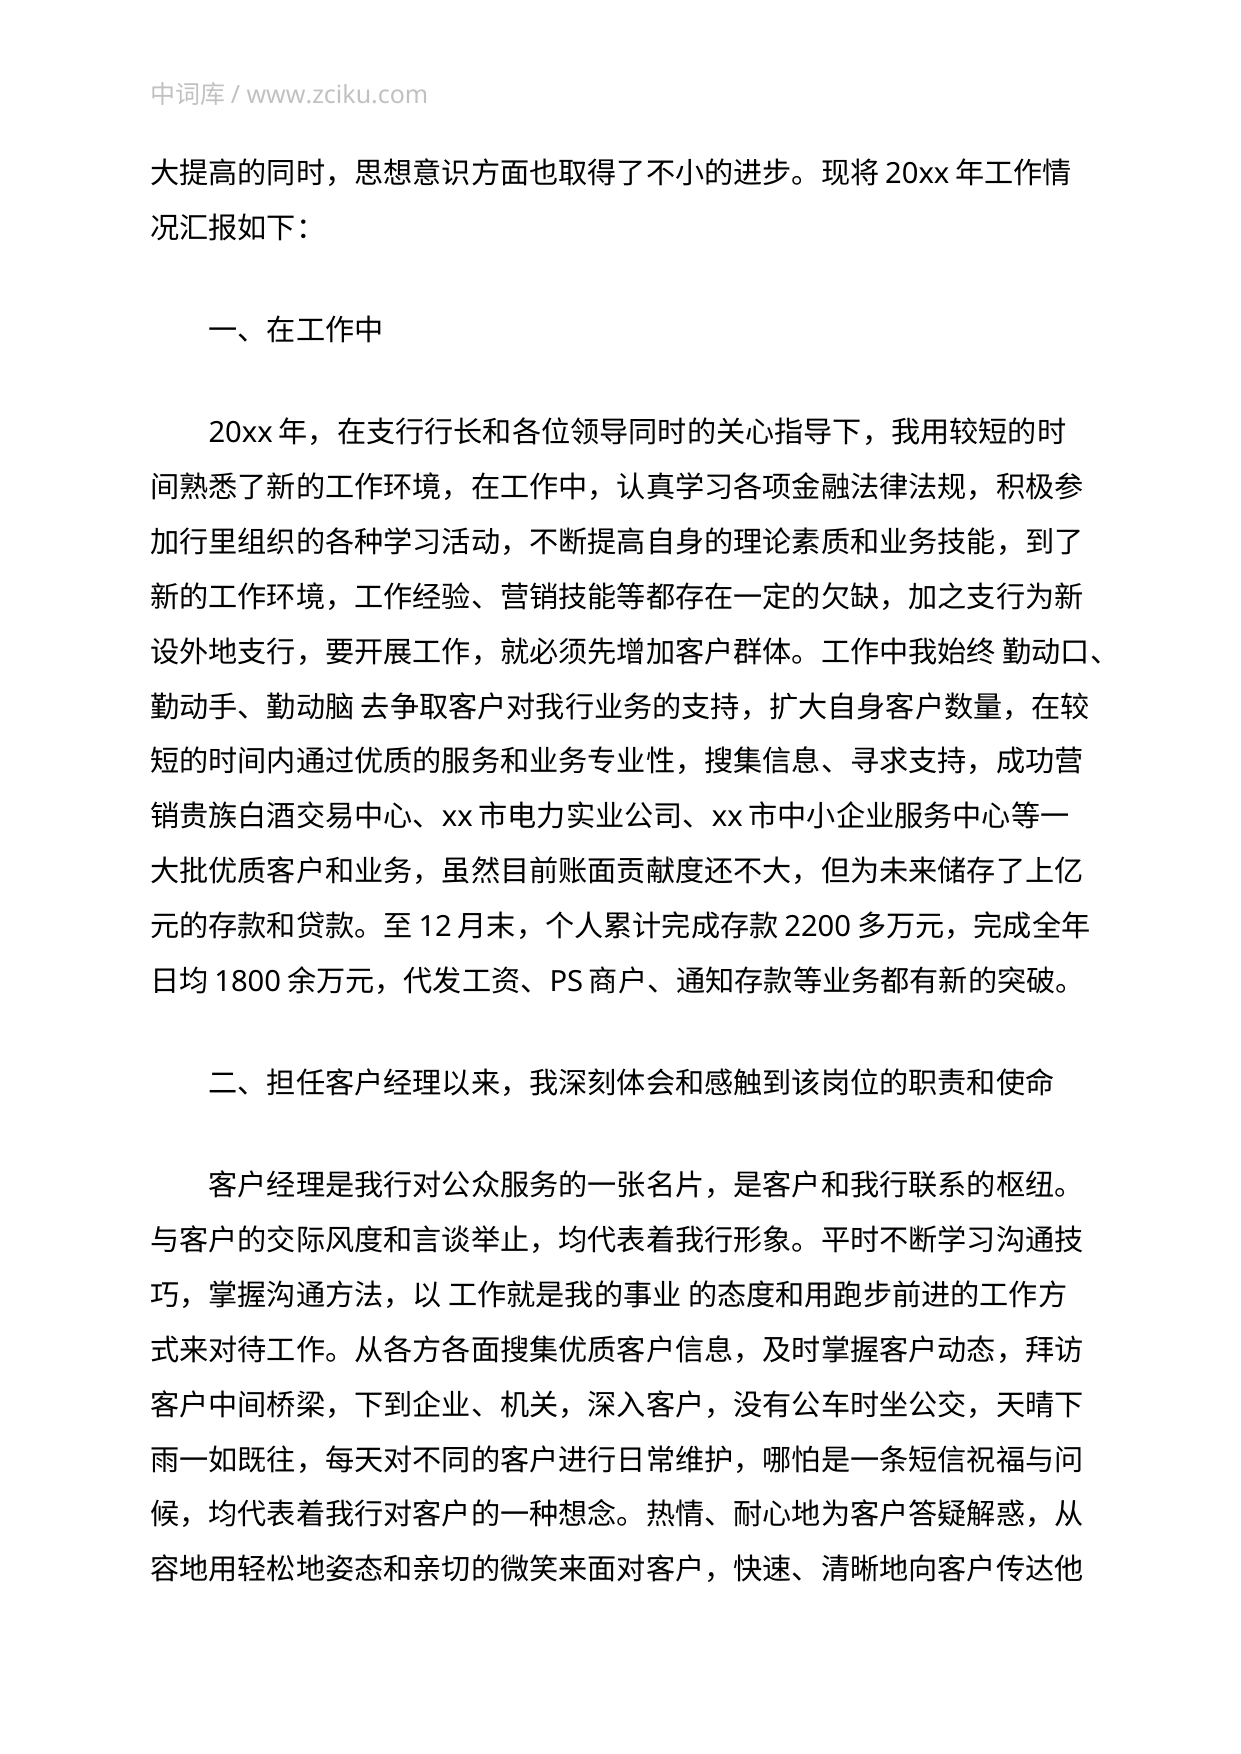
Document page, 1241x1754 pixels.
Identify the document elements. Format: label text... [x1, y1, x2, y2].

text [150, 1162, 1090, 1588]
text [150, 150, 1090, 247]
text 20xx年，在支行行长和各位领导同时的关心指导下，我用较短的时间熟悉了新的工作环境，在工作中，认真学习各项金融法律法规，积极参加行里组织的各种学习活动，不断提高自身的理论素质和业务技能，到了新的工作环境，工作经验、营销技能等都存在一定的欠缺，加之支行为新设外地支行，要开展工作，就必须先增加客户群体。工作中我始终 勤动口、勤动手、勤动脑 去争取客户对我行业务的支持，扩大自身客户数量，在较短的时间内通过优质的服务和业务专业性，搜集信息、寻求支持，成功营销贵族白酒交易中心、xx市电力实业公司、xx市中小企业服务中心等一大批优质客户和业务，虽然目前账面贡献度还不大，但为未来储存了上亿元的存款和贷款。至12月末，个人累计完成存款2200多万元，完成全年日均1800余万元，代发工资、PS商户、通知存款等业务都有新的突破。 [150, 408, 1090, 1000]
text 二、担任客户经理以来，我深刻体会和感触到该岗位的职责和使命 [150, 1060, 1090, 1102]
text 一、在工作中 [150, 307, 1090, 349]
